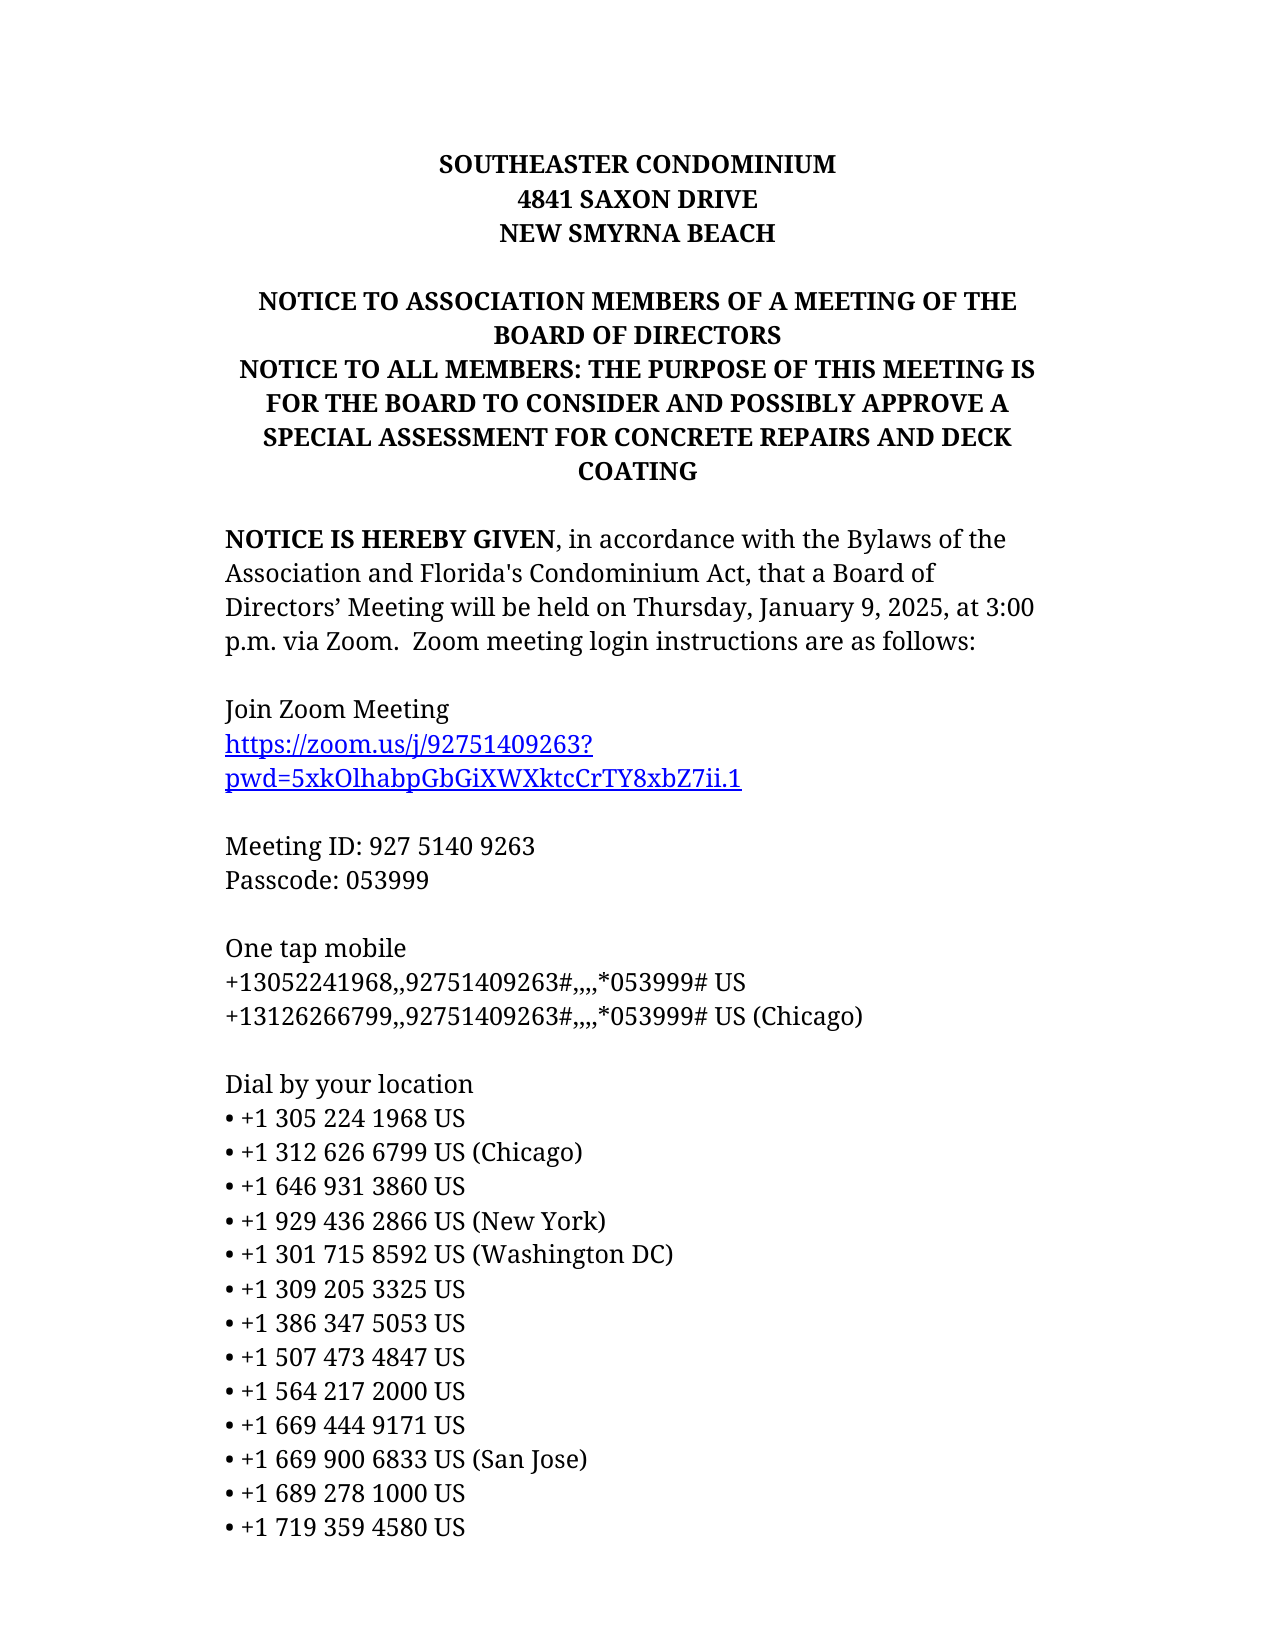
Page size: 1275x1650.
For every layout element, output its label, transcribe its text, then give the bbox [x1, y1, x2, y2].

text +13052241968,,92751409263#,,,,*053999# US [225, 965, 1050, 999]
text • +1 929 436 2866 US (New York) [225, 1203, 1050, 1237]
text +13126266799,,92751409263#,,,,*053999# US (Chicago) [225, 999, 1050, 1033]
text Meeting ID: 927 5140 9263 [225, 828, 1050, 862]
text SOUTHEASTER CONDOMINIUM [225, 147, 1050, 181]
text • +1 564 217 2000 US [225, 1373, 1050, 1407]
text • +1 305 224 1968 US [225, 1101, 1050, 1135]
text • +1 309 205 3325 US [225, 1271, 1050, 1305]
text Passcode: 053999 [225, 862, 1050, 897]
text • +1 689 278 1000 US [225, 1476, 1050, 1510]
text • +1 669 900 6833 US (San Jose) [225, 1442, 1050, 1476]
text • +1 312 626 6799 US (Chicago) [225, 1135, 1050, 1169]
text One tap mobile [225, 931, 1050, 965]
text 4841 SAXON DRIVE [225, 181, 1050, 215]
text Dial by your location [225, 1067, 1050, 1101]
text NEW SMYRNA BEACH [225, 215, 1050, 249]
text https://zoom.us/j/92751409263?pwd=5xkOlhabpGbGiXWXktcCrTY8xbZ7ii.1 [225, 726, 1050, 794]
text • +1 386 347 5053 US [225, 1305, 1050, 1339]
text • +1 669 444 9171 US [225, 1407, 1050, 1442]
text • +1 507 473 4847 US [225, 1339, 1050, 1373]
text • +1 301 715 8592 US (Washington DC) [225, 1237, 1050, 1271]
text NOTICE TO ASSOCIATION MEMBERS OF A MEETING OF THE BOARD OF DIRECTORS [225, 283, 1050, 352]
text Join Zoom Meeting [225, 692, 1050, 726]
text NOTICE IS HEREBY GIVEN, in accordance with the Bylaws of the Association and Florida's Condominium Act, that a Board of Directors’ Meeting will be held on Thursday, January 9, 2025, at 3:00 p.m. via Zoom. Zoom meeting login instructions are as follows: [225, 522, 1050, 658]
text NOTICE TO ALL MEMBERS: THE PURPOSE OF THIS MEETING IS FOR THE BOARD TO CONSIDER AND POSSIBLY APPROVE A SPECIAL ASSESSMENT FOR CONCRETE REPAIRS AND DECK COATING [225, 352, 1050, 488]
text • +1 646 931 3860 US [225, 1169, 1050, 1203]
text • +1 719 359 4580 US [225, 1510, 1050, 1544]
